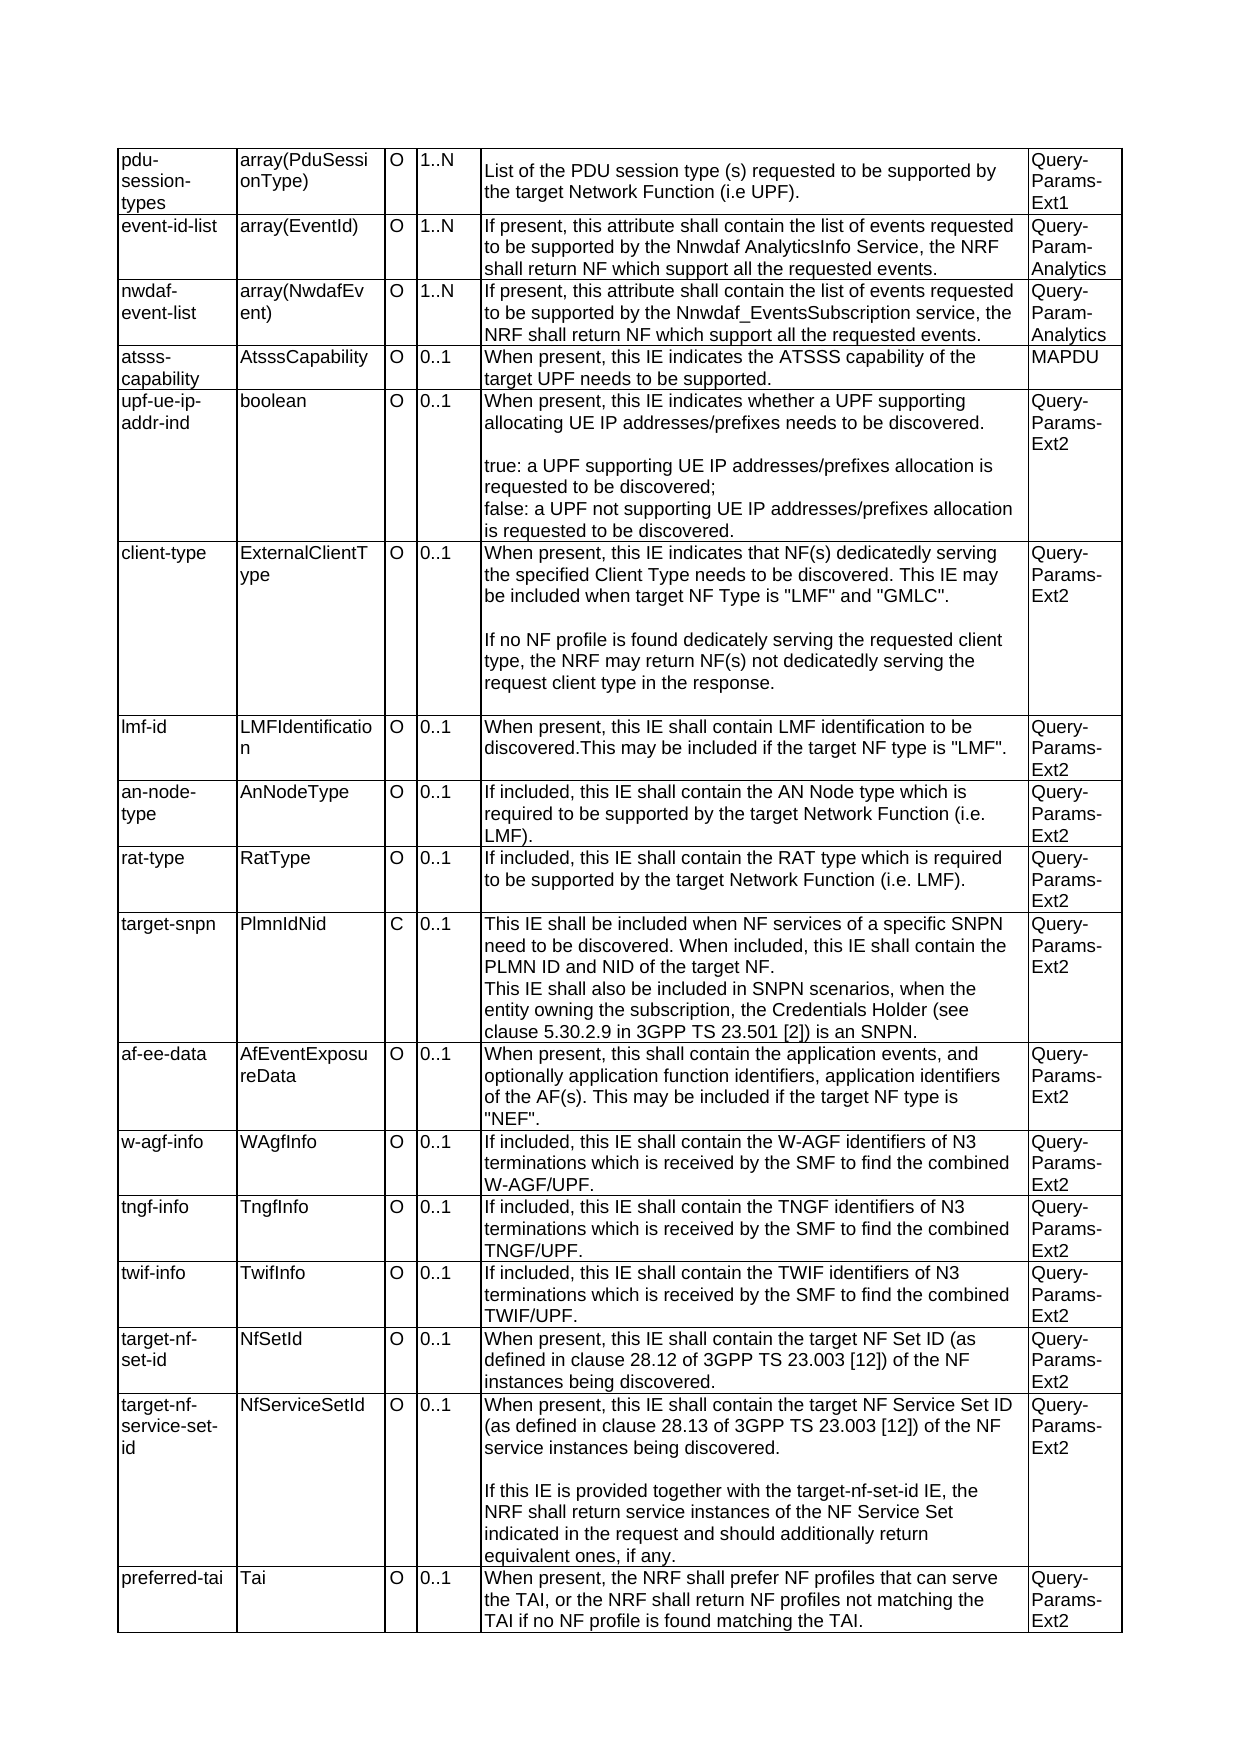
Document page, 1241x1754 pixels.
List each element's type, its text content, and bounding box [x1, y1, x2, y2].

table_cell event-id-list [119, 215, 236, 279]
table_cell 0..1 [418, 1043, 480, 1129]
table_cell O [386, 280, 416, 345]
table_cell If included, this IE shall contain the AN Node type which is required to be supported by the target Network Function (i.e. LMF). [482, 781, 1028, 846]
table_cell 0..1 [418, 781, 480, 846]
table_cell NfSetId [238, 1328, 384, 1392]
table_cell 0..1 [418, 1328, 480, 1392]
table_cell upf-ue-ip-addr-ind [119, 390, 236, 541]
table_cell Query-Params-Ext2 [1029, 542, 1121, 714]
table_cell TwifInfo [238, 1262, 384, 1327]
table_cell 1..N [418, 149, 480, 213]
table_cell 0..1 [418, 1262, 480, 1327]
table_cell Query-Param-Analytics [1029, 215, 1121, 279]
table_cell ExternalClientType [238, 542, 384, 714]
table_cell When present, this IE indicates the ATSSS capability of the target UPF needs to be supported. [482, 346, 1028, 389]
table_cell Query-Params-Ext2 [1029, 1262, 1121, 1327]
table_cell LMFIdentification [238, 716, 384, 780]
table_cell O [386, 390, 416, 541]
table_cell Query-Params-Ext2 [1029, 1131, 1121, 1195]
table_cell Query-Param-Analytics [1029, 280, 1121, 345]
table_cell When present, this shall contain the application events, and optionally application function identifiers, application identifiers of the AF(s). This may be included if the target NF type is "NEF". [482, 1043, 1028, 1129]
table_cell preferred-tai [119, 1567, 236, 1632]
table_cell O [386, 716, 416, 780]
table_cell Query-Params-Ext2 [1029, 716, 1121, 780]
table_cell pdu-session-types [119, 149, 236, 213]
table_cell client-type [119, 542, 236, 714]
table_cell Query-Params-Ext1 [1029, 149, 1121, 213]
table_cell RatType [238, 847, 384, 912]
table_cell O [386, 781, 416, 846]
table_cell 1..N [418, 215, 480, 279]
table_cell AnNodeType [238, 781, 384, 846]
table_cell 0..1 [418, 1394, 480, 1566]
table_cell When present, this IE shall contain the target NF Service Set ID (as defined in clause 28.13 of 3GPP TS 23.003 [12]) of the NF service instances being discovered. If this IE is provided together with the target-nf-set-id IE, the NRF shall return service instances of the NF Service Set indicated in the request and should additionally return equivalent ones, if any. [482, 1394, 1028, 1566]
table_cell NfServiceSetId [238, 1394, 384, 1566]
table_cell 0..1 [418, 346, 480, 389]
table_cell O [386, 1394, 416, 1566]
table_cell 1..N [418, 280, 480, 345]
table_cell Query-Params-Ext2 [1029, 913, 1121, 1042]
table_cell twif-info [119, 1262, 236, 1327]
table_cell O [386, 1043, 416, 1129]
table_cell an-node-type [119, 781, 236, 846]
table_cell When present, this IE shall contain LMF identification to be discovered.This may be included if the target NF type is "LMF". [482, 716, 1028, 780]
table_cell 0..1 [418, 913, 480, 1042]
table_cell target-nf-set-id [119, 1328, 236, 1392]
table_cell O [386, 1328, 416, 1392]
table_cell WAgfInfo [238, 1131, 384, 1195]
table_cell boolean [238, 390, 384, 541]
table_cell af-ee-data [119, 1043, 236, 1129]
table_cell O [386, 1567, 416, 1632]
table_cell Query-Params-Ext2 [1029, 781, 1121, 846]
table_cell If present, this attribute shall contain the list of events requested to be supported by the Nnwdaf AnalyticsInfo Service, the NRF shall return NF which support all the requested events. [482, 215, 1028, 279]
table_cell O [386, 1262, 416, 1327]
table_cell lmf-id [119, 716, 236, 780]
table_cell If included, this IE shall contain the TWIF identifiers of N3 terminations which is received by the SMF to find the combined TWIF/UPF. [482, 1262, 1028, 1327]
table_cell O [386, 1131, 416, 1195]
table_cell If included, this IE shall contain the W-AGF identifiers of N3 terminations which is received by the SMF to find the combined W-AGF/UPF. [482, 1131, 1028, 1195]
table_cell 0..1 [418, 1196, 480, 1261]
table_cell array(PduSessionType) [238, 149, 384, 213]
table_cell Query-Params-Ext2 [1029, 1328, 1121, 1392]
table_cell 0..1 [418, 390, 480, 541]
table_cell Query-Params-Ext2 [1029, 390, 1121, 541]
table_cell 0..1 [418, 716, 480, 780]
table_cell O [386, 542, 416, 714]
table_cell nwdaf-event-list [119, 280, 236, 345]
table_cell When present, this IE shall contain the target NF Set ID (as defined in clause 28.12 of 3GPP TS 23.003 [12]) of the NF instances being discovered. [482, 1328, 1028, 1392]
table_cell target-snpn [119, 913, 236, 1042]
table_cell When present, this IE indicates that NF(s) dedicatedly serving the specified Client Type needs to be discovered. This IE may be included when target NF Type is "LMF" and "GMLC". If no NF profile is found dedicately serving the requested client type, the NRF may return NF(s) not dedicatedly serving the request client type in the response. [482, 542, 1028, 714]
table_cell Query-Params-Ext2 [1029, 847, 1121, 912]
table_cell This IE shall be included when NF services of a specific SNPN need to be discovered. When included, this IE shall contain the PLMN ID and NID of the target NF. This IE shall also be included in SNPN scenarios, when the entity owning the subscription, the Credentials Holder (see clause 5.30.2.9 in 3GPP TS 23.501 [2]) is an SNPN. [482, 913, 1028, 1042]
table_cell List of the PDU session type (s) requested to be supported by the target Network Function (i.e UPF). [482, 149, 1028, 213]
table_cell C [386, 913, 416, 1042]
table_cell Query-Params-Ext2 [1029, 1043, 1121, 1129]
table_cell Query-Params-Ext2 [1029, 1567, 1121, 1632]
table_cell If included, this IE shall contain the TNGF identifiers of N3 terminations which is received by the SMF to find the combined TNGF/UPF. [482, 1196, 1028, 1261]
table_cell target-nf-service-set-id [119, 1394, 236, 1566]
table_cell O [386, 215, 416, 279]
table_cell If present, this attribute shall contain the list of events requested to be supported by the Nnwdaf_EventsSubscription service, the NRF shall return NF which support all the requested events. [482, 280, 1028, 345]
table_cell array(EventId) [238, 215, 384, 279]
table_cell 0..1 [418, 1131, 480, 1195]
table_cell Query-Params-Ext2 [1029, 1196, 1121, 1261]
table_cell 0..1 [418, 1567, 480, 1632]
table_cell Tai [238, 1567, 384, 1632]
table_cell AfEventExposureData [238, 1043, 384, 1129]
table_cell O [386, 847, 416, 912]
table_cell 0..1 [418, 847, 480, 912]
table_cell When present, this IE indicates whether a UPF supporting allocating UE IP addresses/prefixes needs to be discovered. true: a UPF supporting UE IP addresses/prefixes allocation is requested to be discovered; false: a UPF not supporting UE IP addresses/prefixes allocation is requested to be discovered. [482, 390, 1028, 541]
table_cell Query-Params-Ext2 [1029, 1394, 1121, 1566]
table_cell O [386, 1196, 416, 1261]
table_cell AtsssCapability [238, 346, 384, 389]
table_cell O [386, 346, 416, 389]
table_cell O [386, 149, 416, 213]
table_cell TngfInfo [238, 1196, 384, 1261]
table_cell atsss-capability [119, 346, 236, 389]
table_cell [482, 1567, 1028, 1632]
table_cell 0..1 [418, 542, 480, 714]
table_cell rat-type [119, 847, 236, 912]
table_cell array(NwdafEvent) [238, 280, 384, 345]
table_cell MAPDU [1029, 346, 1121, 389]
table_cell If included, this IE shall contain the RAT type which is required to be supported by the target Network Function (i.e. LMF). [482, 847, 1028, 912]
table_cell tngf-info [119, 1196, 236, 1261]
table_cell w-agf-info [119, 1131, 236, 1195]
table_cell PlmnIdNid [238, 913, 384, 1042]
